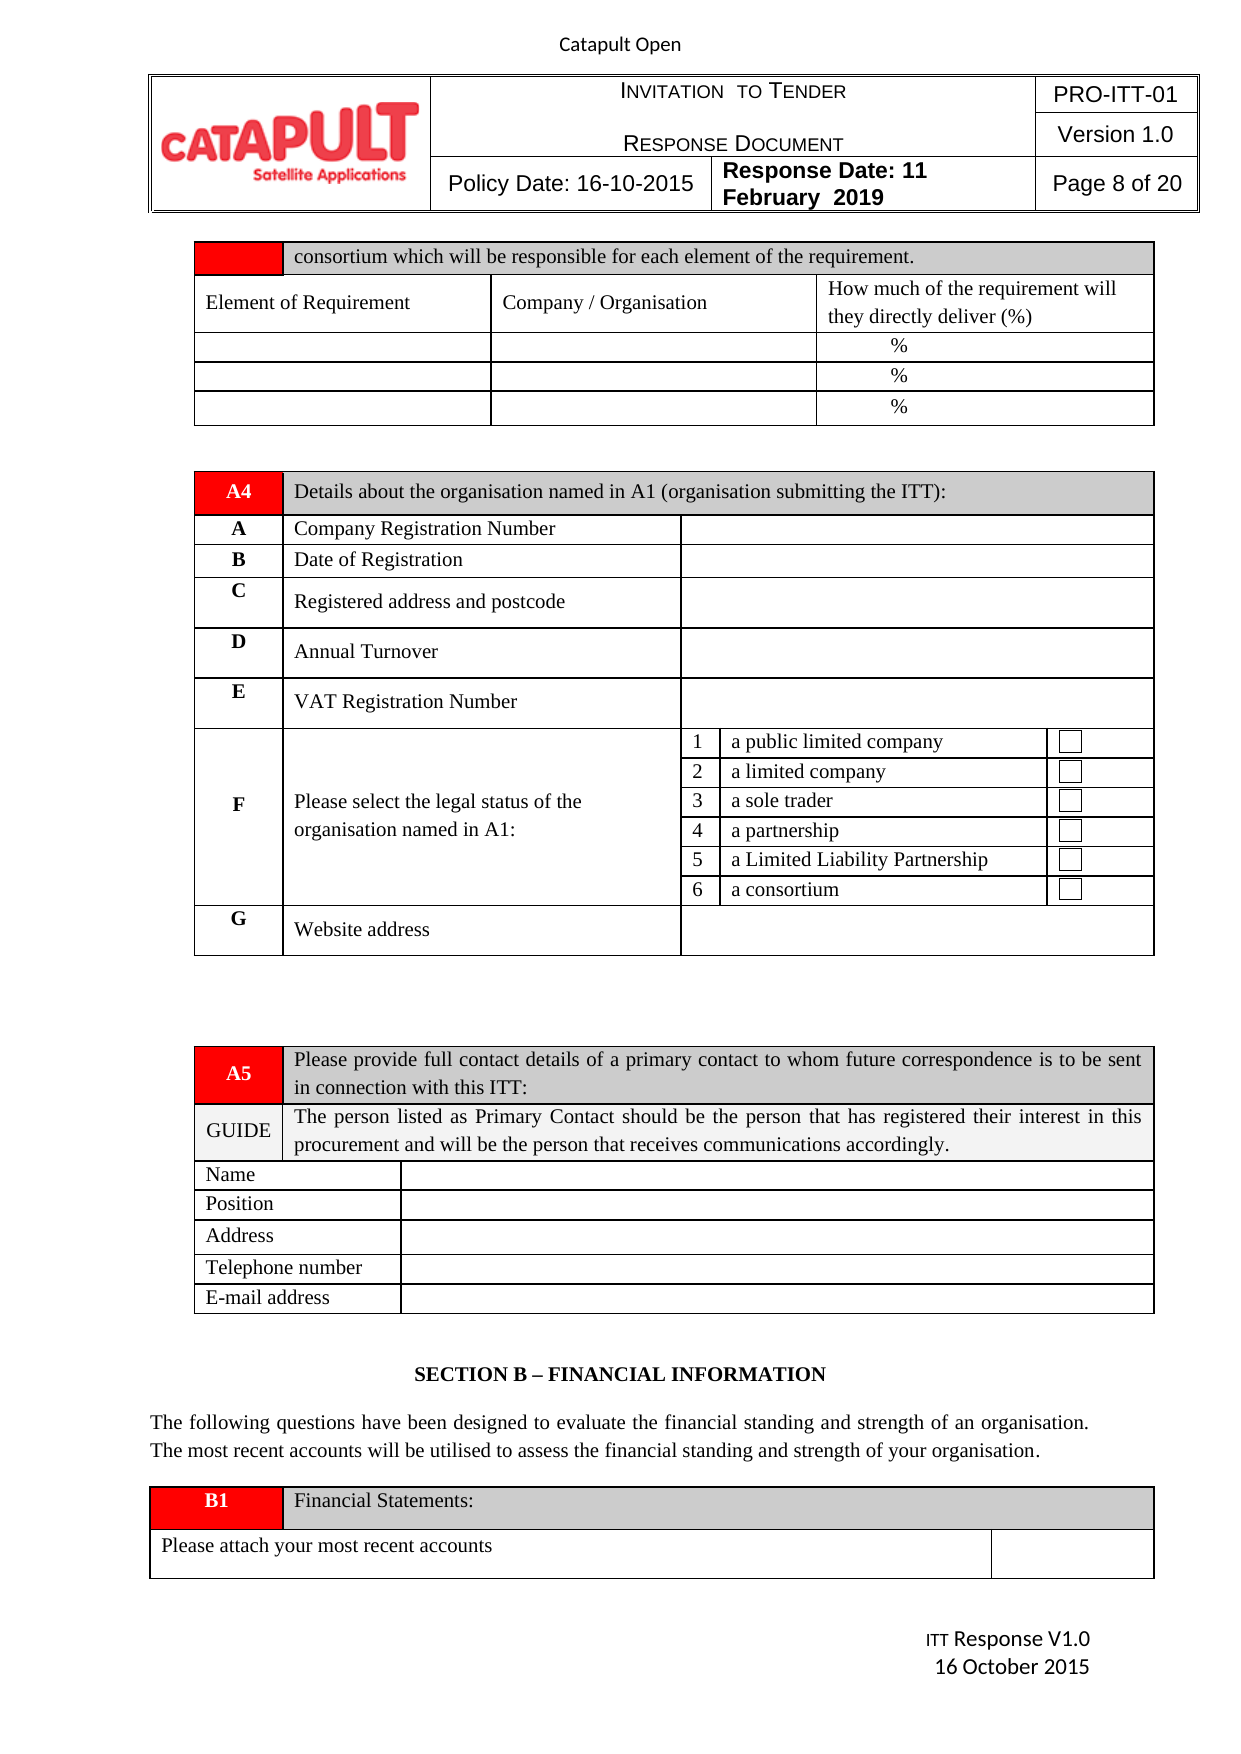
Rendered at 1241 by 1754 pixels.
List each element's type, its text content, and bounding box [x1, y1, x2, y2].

table_cell [492, 363, 816, 390]
table_cell [195, 392, 490, 424]
table_cell % [817, 392, 1153, 424]
table_cell Website address [284, 906, 680, 955]
table_cell Please select the legal status of the organisation named in A1: [284, 729, 680, 904]
table_cell [402, 1255, 1153, 1283]
table_cell G [195, 906, 282, 955]
text SECTION B – FINANCIAL INFORMATION [150, 1362, 1090, 1386]
table_cell How much of the requirement will they directly deliver (%) [817, 275, 1153, 331]
table_cell a Limited Liability Partnership [721, 847, 1046, 875]
table_cell a public limited company [721, 729, 1046, 757]
table_cell GUIDE [195, 1105, 282, 1160]
table_cell D [195, 629, 282, 677]
table_cell Registered address and postcode [284, 578, 680, 627]
table_header Financial Statements: [284, 1488, 1153, 1529]
table_cell [402, 1162, 1153, 1189]
table_cell [1048, 847, 1153, 875]
table_cell Position [195, 1191, 400, 1219]
table_header A5 [195, 1047, 282, 1103]
table_header B1 [151, 1488, 282, 1529]
table_cell 5 [682, 847, 719, 875]
table_cell [682, 629, 1153, 677]
table_cell Name [195, 1162, 400, 1189]
table_cell [1048, 788, 1153, 816]
table_header A4 [195, 472, 283, 514]
table_cell F [195, 729, 282, 904]
table_cell Annual Turnover [284, 629, 680, 677]
table_cell Date of Registration [284, 545, 680, 577]
table_cell 1 [682, 729, 719, 757]
table_cell Company Registration Number [284, 516, 680, 544]
table_cell VAT Registration Number [284, 679, 680, 728]
table_cell Address [195, 1221, 400, 1254]
table_cell [682, 545, 1153, 577]
table_cell [1048, 818, 1153, 846]
table_cell 2 [682, 759, 719, 787]
table_cell [682, 679, 1153, 728]
table_cell [992, 1530, 1153, 1577]
table_cell Element of Requirement [195, 275, 490, 331]
table_cell [682, 906, 1153, 955]
table_cell [402, 1221, 1153, 1254]
table_header Details about the organisation named in A1 (organisation submitting the ITT): [284, 472, 1153, 514]
table_cell a consortium [721, 877, 1046, 904]
table_cell B [195, 545, 282, 577]
table_cell % [817, 363, 1153, 390]
table_cell A [195, 516, 282, 544]
table_cell The person listed as Primary Contact should be the person that has registered their interest in this procurement and will be the person that receives communications accordingly. [283, 1105, 1153, 1160]
table_cell [682, 578, 1153, 627]
table_cell Telephone number [195, 1255, 400, 1283]
table_cell a sole trader [721, 788, 1046, 816]
table_cell [682, 516, 1153, 544]
table_cell [402, 1285, 1153, 1313]
table_header Please provide full contact details of a primary contact to whom future correspondence is to be sent in connection with this ITT: [284, 1047, 1153, 1103]
table_cell 6 [682, 877, 719, 904]
table_cell a partnership [721, 818, 1046, 846]
table_cell % [817, 333, 1153, 361]
table_cell 3 [682, 788, 719, 816]
table_cell [1048, 729, 1153, 757]
table_cell [492, 392, 816, 424]
table_cell E [195, 679, 282, 728]
table_cell a limited company [721, 759, 1046, 787]
table_cell Company / Organisation [492, 275, 816, 331]
table_cell [1048, 759, 1153, 787]
table_cell 4 [682, 818, 719, 846]
picture [161, 102, 420, 184]
text The following questions have been designed to evaluate the financial standing and strength of an organisation. The most recent accounts will be utilised to assess the financial standing and strength of your organisation. [150, 1410, 1090, 1462]
table_cell [195, 363, 490, 390]
table_cell C [195, 578, 282, 627]
table_cell [195, 333, 490, 361]
table_cell [492, 333, 816, 361]
table_cell [402, 1191, 1153, 1219]
table_header A3 [195, 243, 282, 274]
table_cell [1048, 877, 1153, 904]
table_cell Please attach your most recent accounts [151, 1530, 991, 1577]
table_cell E-mail address [195, 1285, 400, 1313]
